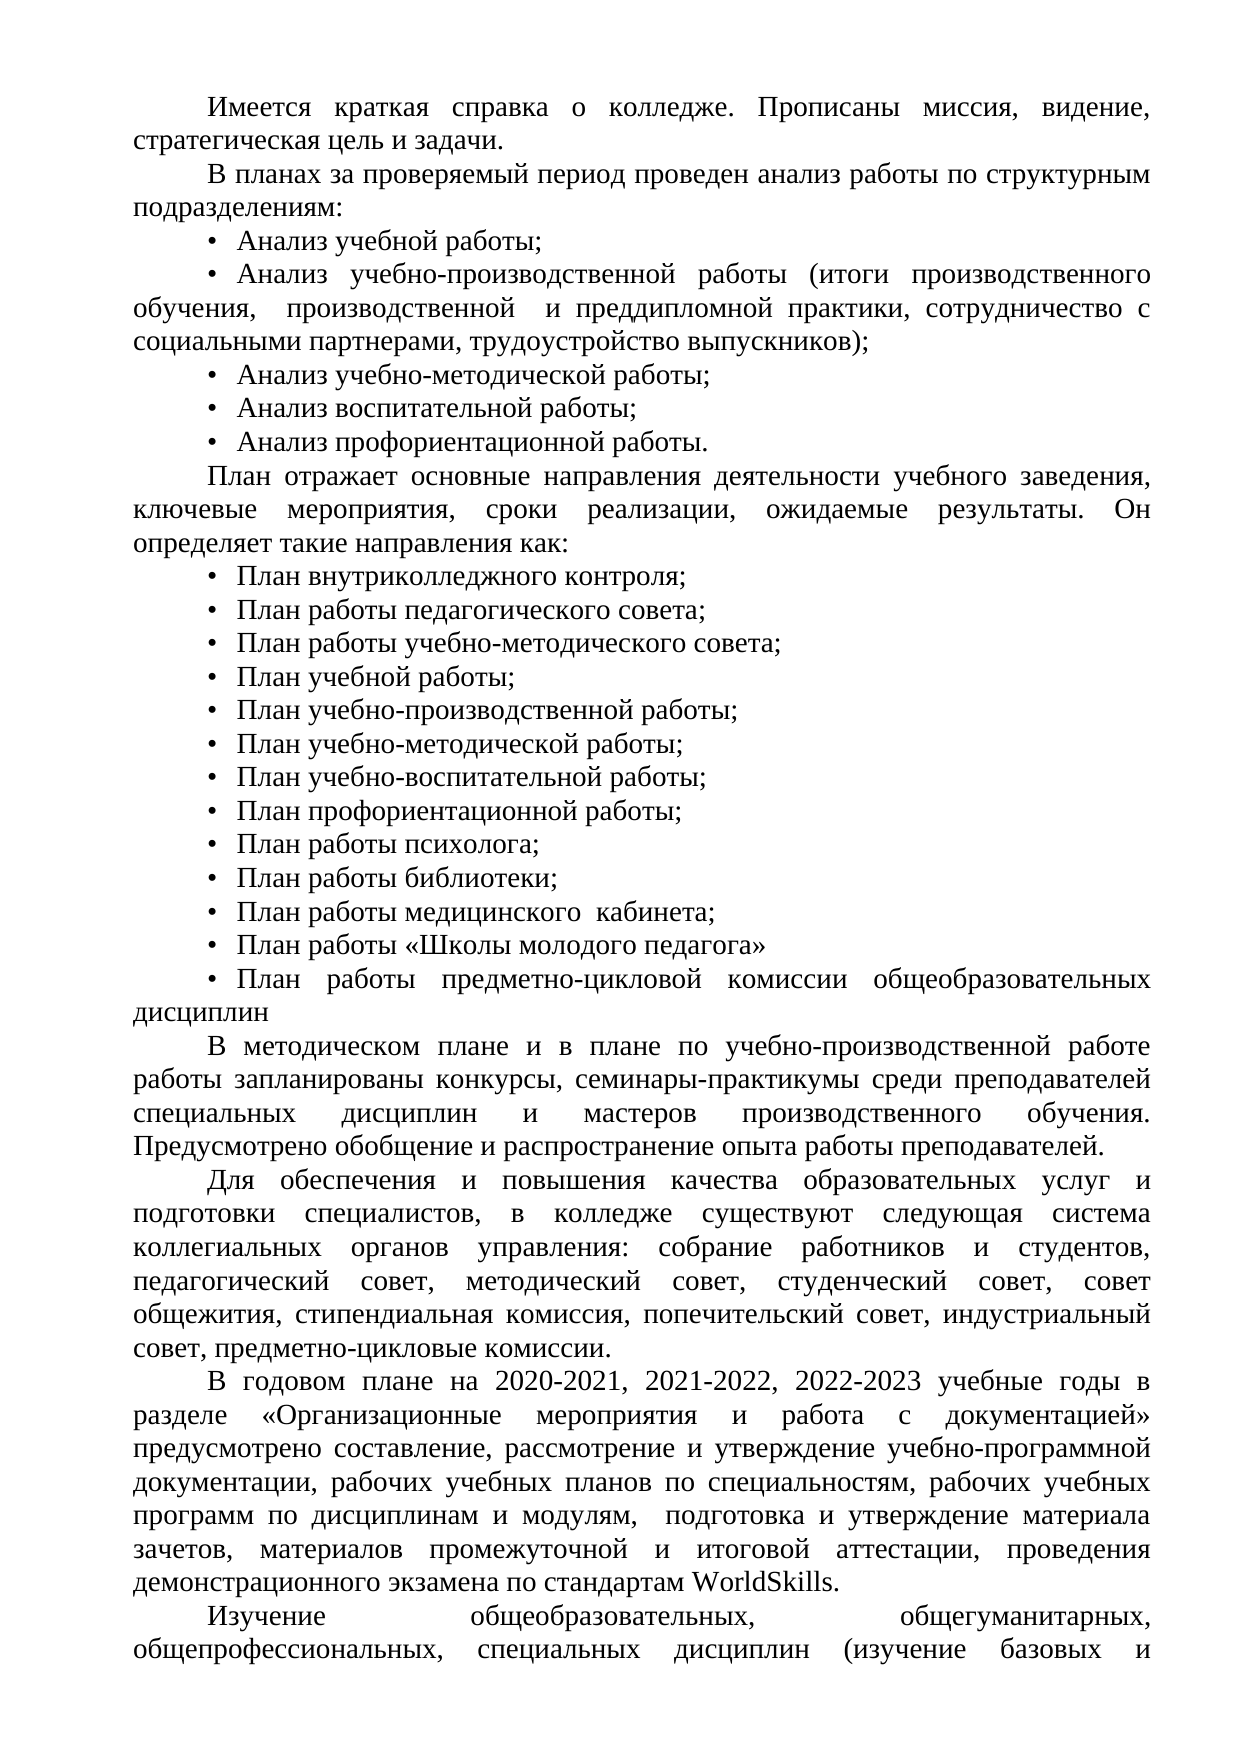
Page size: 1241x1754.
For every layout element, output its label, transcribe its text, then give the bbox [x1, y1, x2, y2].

text • Анализ воспитательной работы; [133, 391, 1152, 424]
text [133, 1598, 1152, 1665]
text В планах за проверяемый период проведен анализ работы по структурным подразделениям: [133, 156, 1152, 223]
text В методическом плане и в плане по учебно-производственной работе работы запланированы конкурсы, семинары-практикумы среди преподавателей специальных дисциплин и мастеров производственного обучения. Предусмотрено обобщение и распространение опыта работы преподавателей. [133, 1028, 1152, 1162]
text • Анализ профориентационной работы. [133, 424, 1152, 458]
text • План работы психолога; [133, 827, 1152, 860]
text • Анализ учебно-методической работы; [133, 357, 1152, 391]
text • Анализ учебной работы; [133, 223, 1152, 256]
text В годовом плане на 2020-2021, 2021-2022, 2022-2023 учебные годы в разделе «Организационные мероприятия и работа с документацией» предусмотрено составление, рассмотрение и утверждение учебно-программной документации, рабочих учебных планов по специальностям, рабочих учебных программ по дисциплинам и модулям, подготовка и утверждение материала зачетов, материалов промежуточной и итоговой аттестации, проведения демонстрационного экзамена по стандартам WorldSkills. [133, 1363, 1152, 1598]
text • План внутриколледжного контроля; [133, 558, 1152, 592]
text • План профориентационной работы; [133, 793, 1152, 827]
text • План учебной работы; [133, 659, 1152, 692]
text • План работы учебно-методического совета; [133, 625, 1152, 659]
text • План работы медицинского кабинета; [133, 894, 1152, 927]
text • План учебно-производственной работы; [133, 692, 1152, 726]
text • План учебно-воспитательной работы; [133, 759, 1152, 793]
text • Анализ учебно-производственной работы (итоги производственного обучения, производственной и преддипломной практики, сотрудничество с социальными партнерами, трудоустройство выпускников); [133, 256, 1152, 357]
text • План учебно-методической работы; [133, 726, 1152, 759]
text • План работы «Школы молодого педагога» [133, 927, 1152, 961]
text План отражает основные направления деятельности учебного заведения, ключевые мероприятия, сроки реализации, ожидаемые результаты. Он определяет такие направления как: [133, 458, 1152, 558]
text • План работы педагогического совета; [133, 592, 1152, 625]
text • План работы предметно-цикловой комиссии общеобразовательных дисциплин [133, 961, 1152, 1028]
text Имеется краткая справка о колледже. Прописаны миссия, видение, стратегическая цель и задачи. [133, 89, 1152, 156]
text Для обеспечения и повышения качества образовательных услуг и подготовки специалистов, в колледже существуют следующая система коллегиальных органов управления: собрание работников и студентов, педагогический совет, методический совет, студенческий совет, совет общежития, стипендиальная комиссия, попечительский совет, индустриальный совет, предметно-цикловые комиссии. [133, 1162, 1152, 1363]
text • План работы библиотеки; [133, 860, 1152, 894]
